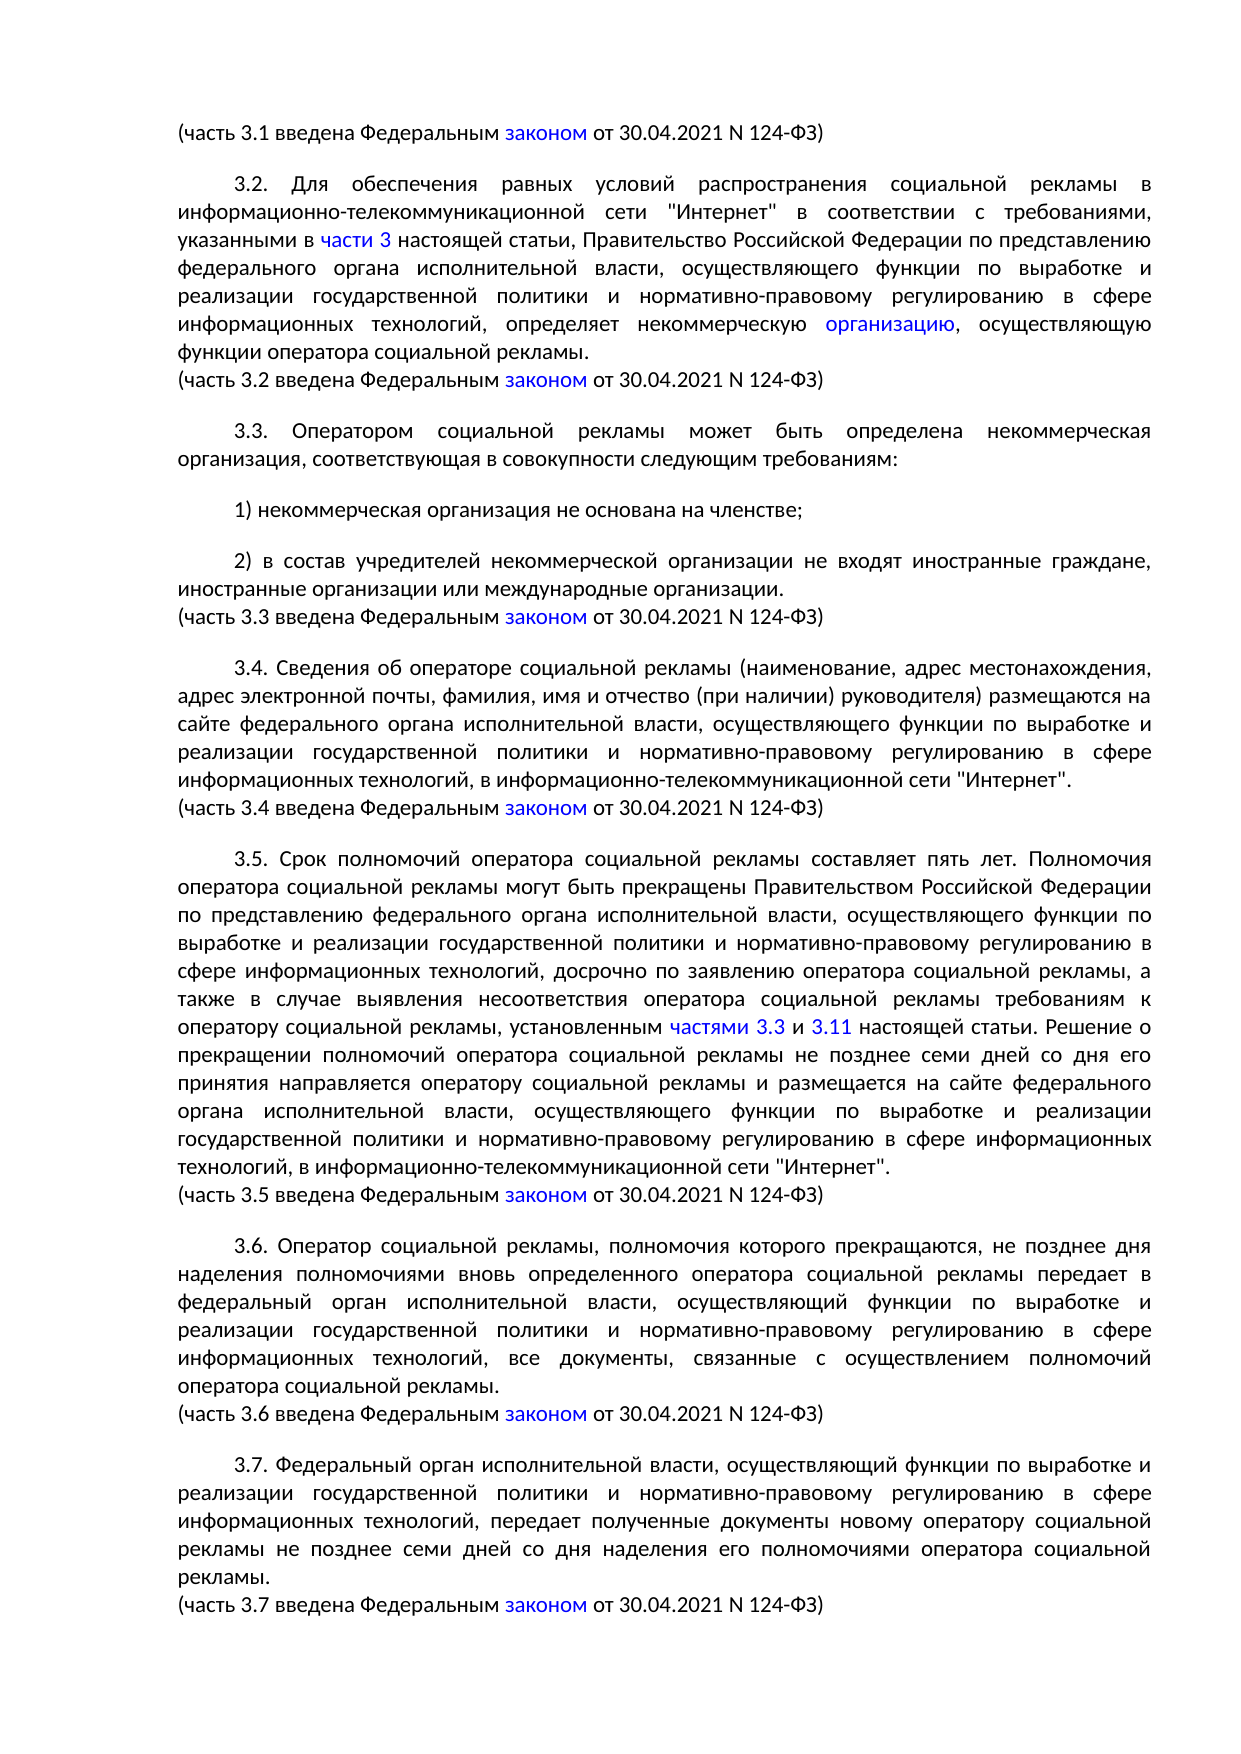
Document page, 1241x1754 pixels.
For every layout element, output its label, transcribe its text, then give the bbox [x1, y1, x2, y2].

text (часть 3.7 введена Федеральным законом от 30.04.2021 N 124-ФЗ) [177, 1590, 1152, 1618]
text 3.6. Оператор социальной рекламы, полномочия которого прекращаются, не позднее дня наделения полномочиями вновь определенного оператора социальной рекламы передает в федеральный орган исполнительной власти, осуществляющий функции по выработке и реализации государственной политики и нормативно-правовому регулированию в сфере информационных технологий, все документы, связанные с осуществлением полномочий оператора социальной рекламы. [177, 1231, 1152, 1399]
text 3.4. Сведения об операторе социальной рекламы (наименование, адрес местонахождения, адрес электронной почты, фамилия, имя и отчество (при наличии) руководителя) размещаются на сайте федерального органа исполнительной власти, осуществляющего функции по выработке и реализации государственной политики и нормативно-правовому регулированию в сфере информационных технологий, в информационно-телекоммуникационной сети "Интернет". [177, 653, 1152, 793]
text (часть 3.4 введена Федеральным законом от 30.04.2021 N 124-ФЗ) [177, 793, 1152, 821]
text (часть 3.6 введена Федеральным законом от 30.04.2021 N 124-ФЗ) [177, 1399, 1152, 1427]
text 3.2. Для обеспечения равных условий распространения социальной рекламы в информационно-телекоммуникационной сети "Интернет" в соответствии с требованиями, указанными в части 3 настоящей статьи, Правительство Российской Федерации по представлению федерального органа исполнительной власти, осуществляющего функции по выработке и реализации государственной политики и нормативно-правовому регулированию в сфере информационных технологий, определяет некоммерческую организацию, осуществляющую функции оператора социальной рекламы. [177, 169, 1152, 365]
text (часть 3.3 введена Федеральным законом от 30.04.2021 N 124-ФЗ) [177, 602, 1152, 630]
text 3.7. Федеральный орган исполнительной власти, осуществляющий функции по выработке и реализации государственной политики и нормативно-правовому регулированию в сфере информационных технологий, передает полученные документы новому оператору социальной рекламы не позднее семи дней со дня наделения его полномочиями оператора социальной рекламы. [177, 1450, 1152, 1590]
text (часть 3.5 введена Федеральным законом от 30.04.2021 N 124-ФЗ) [177, 1180, 1152, 1208]
text (часть 3.2 введена Федеральным законом от 30.04.2021 N 124-ФЗ) [177, 365, 1152, 393]
text (часть 3.1 введена Федеральным законом от 30.04.2021 N 124-ФЗ) [177, 118, 1152, 146]
text 3.5. Срок полномочий оператора социальной рекламы составляет пять лет. Полномочия оператора социальной рекламы могут быть прекращены Правительством Российской Федерации по представлению федерального органа исполнительной власти, осуществляющего функции по выработке и реализации государственной политики и нормативно-правовому регулированию в сфере информационных технологий, досрочно по заявлению оператора социальной рекламы, а также в случае выявления несоответствия оператора социальной рекламы требованиям к оператору социальной рекламы, установленным частями 3.3 и 3.11 настоящей статьи. Решение о прекращении полномочий оператора социальной рекламы не позднее семи дней со дня его принятия направляется оператору социальной рекламы и размещается на сайте федерального органа исполнительной власти, осуществляющего функции по выработке и реализации государственной политики и нормативно-правовому регулированию в сфере информационных технологий, в информационно-телекоммуникационной сети "Интернет". [177, 844, 1152, 1180]
text 1) некоммерческая организация не основана на членстве; [177, 495, 1152, 523]
text 2) в состав учредителей некоммерческой организации не входят иностранные граждане, иностранные организации или международные организации. [177, 546, 1152, 602]
text 3.3. Оператором социальной рекламы может быть определена некоммерческая организация, соответствующая в совокупности следующим требованиям: [177, 416, 1152, 472]
